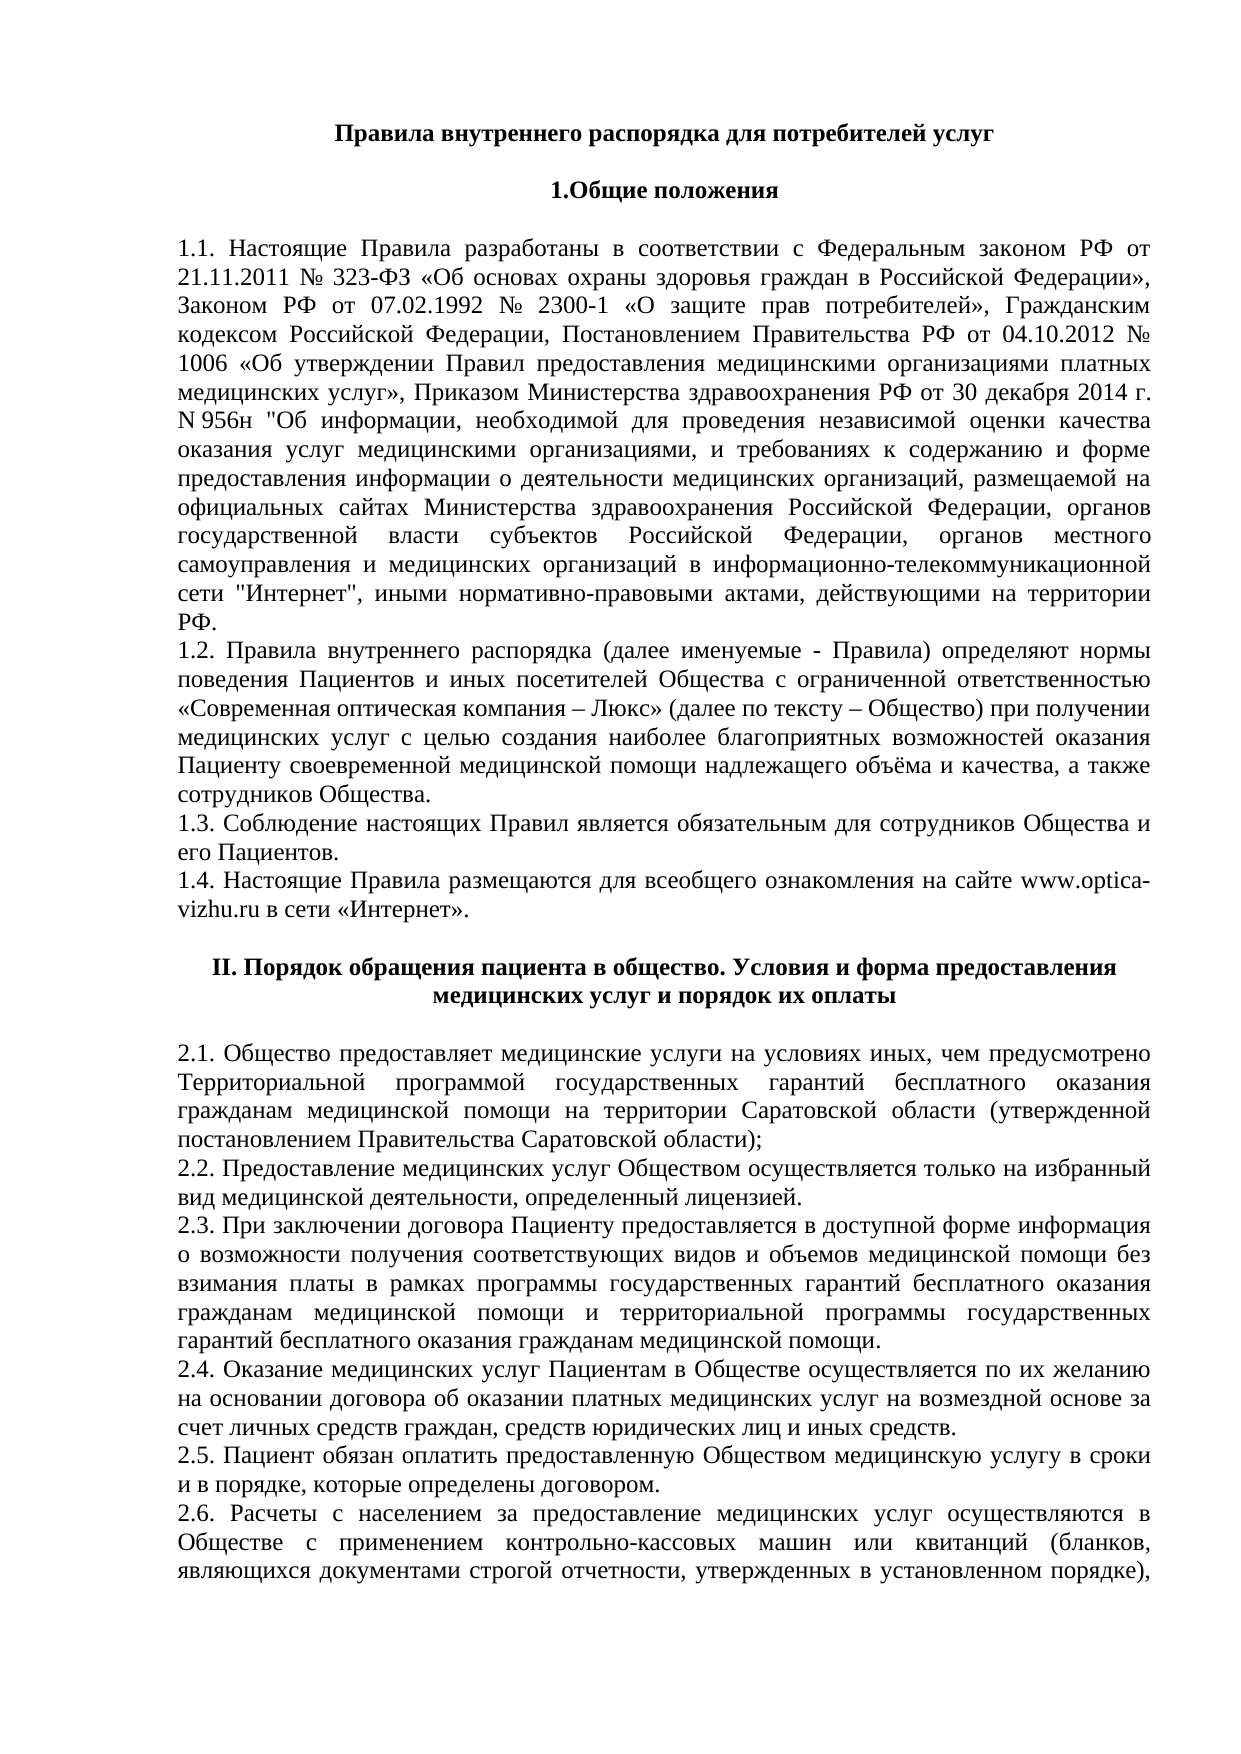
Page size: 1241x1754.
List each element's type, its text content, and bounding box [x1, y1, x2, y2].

text 2.5. Пациент обязан оплатить предоставленную Обществом медицинскую услугу в сроки и в порядке, которые определены договором. [177, 1441, 1152, 1498]
text 1.3. Соблюдение настоящих Правил является обязательным для сотрудников Общества и его Пациентов. [177, 808, 1152, 866]
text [177, 1498, 1152, 1584]
text 2.3. При заключении договора Пациенту предоставляется в доступной форме информация о возможности получения соответствующих видов и объемов медицинской помощи без взимания платы в рамках программы государственных гарантий бесплатного оказания гражданам медицинской помощи и территориальной программы государственных гарантий бесплатного оказания гражданам медицинской помощи. [177, 1211, 1152, 1354]
text 2.1. Общество предоставляет медицинские услуги на условиях иных, чем предусмотрено Территориальной программой государственных гарантий бесплатного оказания гражданам медицинской помощи на территории Саратовской области (утвержденной постановлением Правительства Саратовской области); [177, 1038, 1152, 1153]
text II. Порядок обращения пациента в общество. Условия и форма предоставления медицинских услуг и порядок их оплаты [177, 952, 1152, 1009]
text 2.2. Предоставление медицинских услуг Обществом осуществляется только на избранный вид медицинской деятельности, определенный лицензией. [177, 1153, 1152, 1211]
text Правила внутреннего распорядка для потребителей услуг [177, 118, 1152, 147]
text 2.4. Оказание медицинских услуг Пациентам в Обществе осуществляется по их желанию на основании договора об оказании платных медицинских услуг на возмездной основе за счет личных средств граждан, средств юридических лиц и иных средств. [177, 1354, 1152, 1441]
text 1.1. Настоящие Правила разработаны в соответствии с Федеральным законом РФ от 21.11.2011 № 323-ФЗ «Об основах охраны здоровья граждан в Российской Федерации», Законом РФ от 07.02.1992 № 2300-1 «О защите прав потребителей», Гражданским кодексом Российской Федерации, Постановлением Правительства РФ от 04.10.2012 № 1006 «Об утверждении Правил предоставления медицинскими организациями платных медицинских услуг», Приказом Министерства здравоохранения РФ от 30 декабря 2014 г. N 956н "Об информации, необходимой для проведения независимой оценки качества оказания услуг медицинскими организациями, и требованиях к содержанию и форме предоставления информации о деятельности медицинских организаций, размещаемой на официальных сайтах Министерства здравоохранения Российской Федерации, органов государственной власти субъектов Российской Федерации, органов местного самоуправления и медицинских организаций в информационно-телекоммуникационной сети "Интернет", иными нормативно-правовыми актами, действующими на территории РФ. [177, 233, 1152, 636]
text 1.4. Настоящие Правила размещаются для всеобщего ознакомления на сайте www.optica-vizhu.ru в сети «Интернет». [177, 866, 1152, 923]
text 1.2. Правила внутреннего распорядка (далее именуемые - Правила) определяют нормы поведения Пациентов и иных посетителей Общества с ограниченной ответственностью «Современная оптическая компания – Люкс» (далее по тексту – Общество) при получении медицинских услуг с целью создания наиболее благоприятных возможностей оказания Пациенту своевременной медицинской помощи надлежащего объёма и качества, а также сотрудников Общества. [177, 636, 1152, 808]
text 1.Общие положения [177, 176, 1152, 204]
